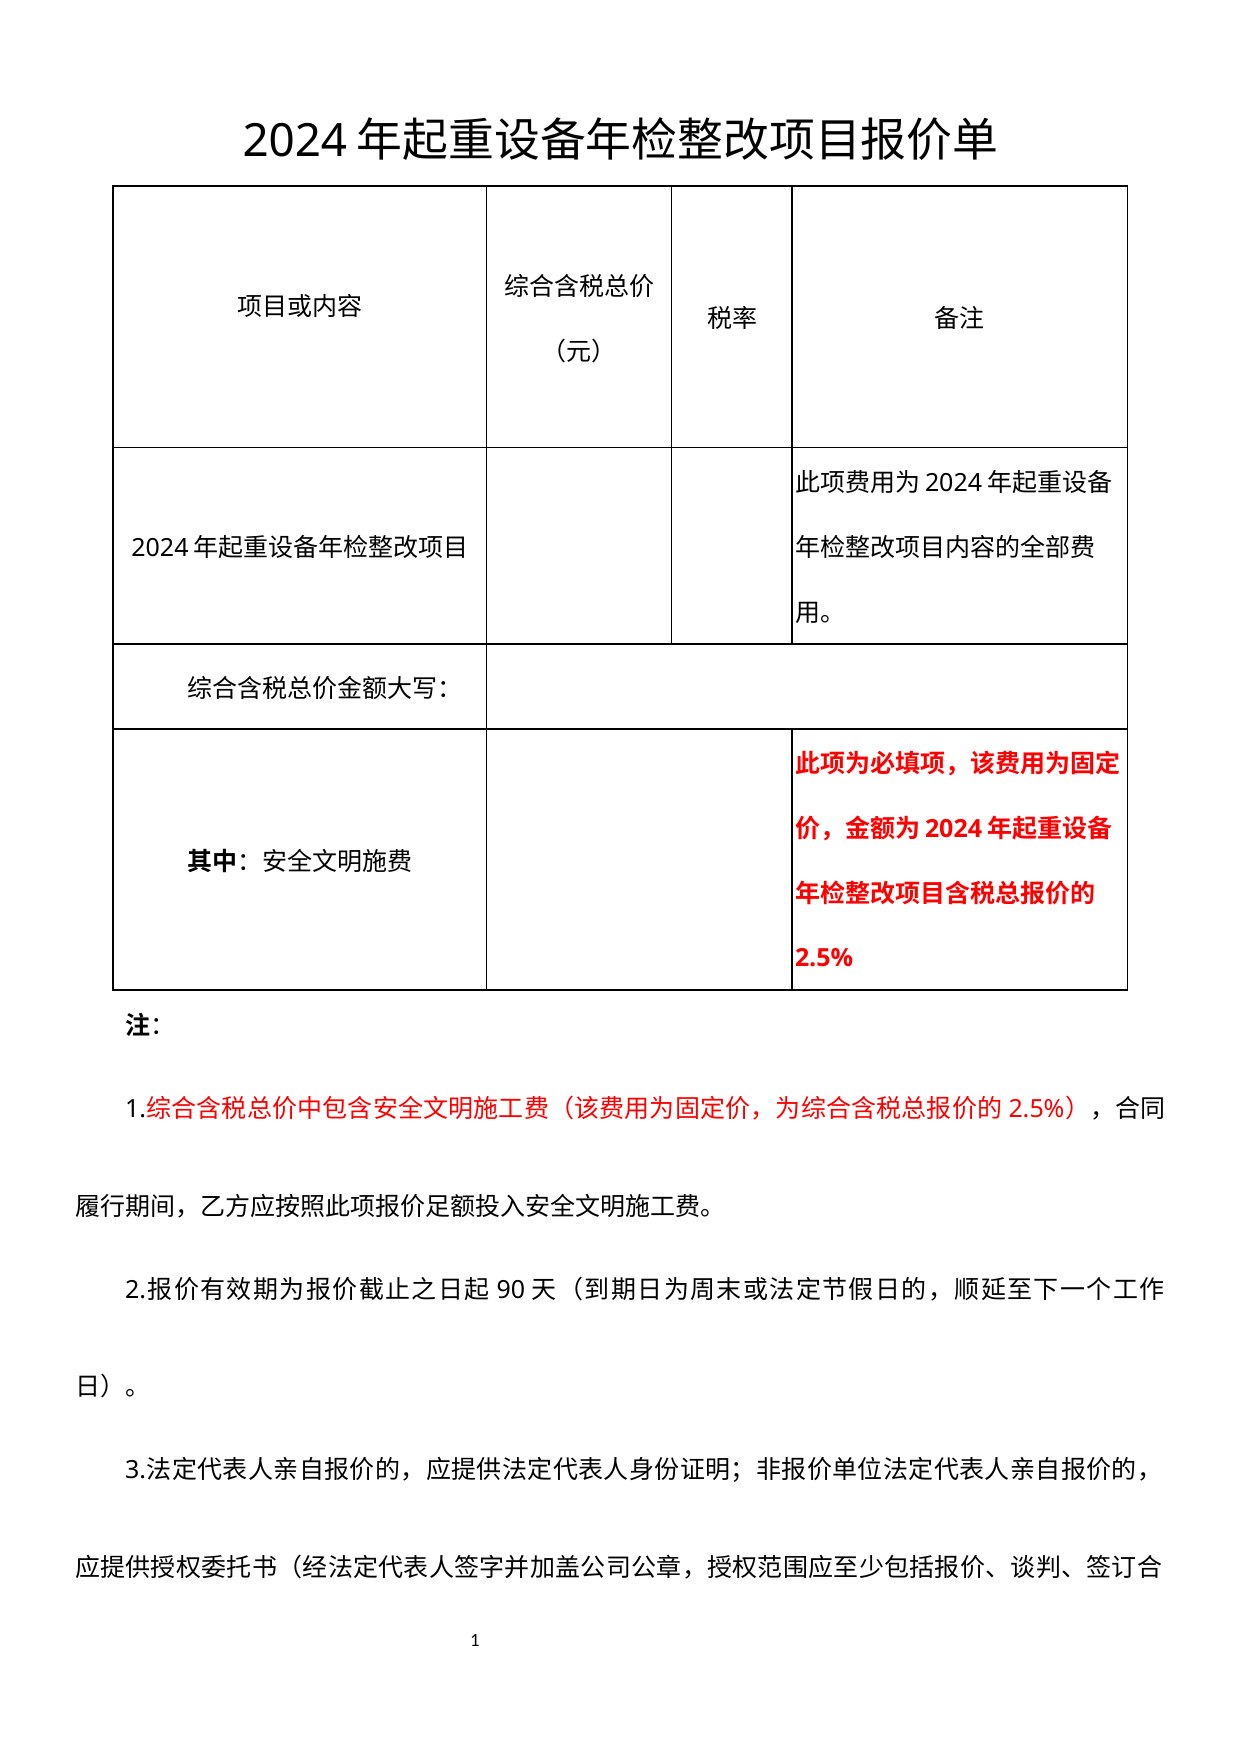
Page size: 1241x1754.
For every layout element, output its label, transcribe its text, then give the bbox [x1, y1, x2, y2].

table_cell 此项为必填项，该费用为固定价，金额为2024年起重设备年检整改项目含税总报价的2.5% [793, 730, 1127, 989]
table_cell [487, 448, 671, 643]
table_cell 其中：安全文明施费 [114, 730, 486, 989]
table_cell 2024年起重设备年检整改项目 [114, 448, 486, 643]
table_cell [487, 645, 1127, 728]
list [75, 1435, 1165, 1598]
table_cell [487, 730, 791, 989]
text 2024年起重设备年检整改项目报价单 [75, 88, 1165, 185]
text 注： [75, 991, 1165, 1056]
table_cell 综合含税总价金额大写： [114, 645, 486, 728]
table_header 项目或内容 [114, 187, 486, 447]
list 1.综合含税总价中包含安全文明施工费（该费用为固定价，为综合含税总报价的2.5%），合同履行期间，乙方应按照此项报价足额投入安全文明施工费。 [75, 1074, 1165, 1237]
list 2.报价有效期为报价截止之日起90天（到期日为周末或法定节假日的，顺延至下一个工作日）。 [75, 1255, 1165, 1417]
table_header 综合含税总价（元） [487, 187, 671, 447]
table_header 税率 [672, 187, 791, 447]
table_header 备注 [793, 187, 1127, 447]
table_cell [672, 448, 791, 643]
table_cell 此项费用为2024年起重设备年检整改项目内容的全部费用。 [793, 448, 1127, 643]
